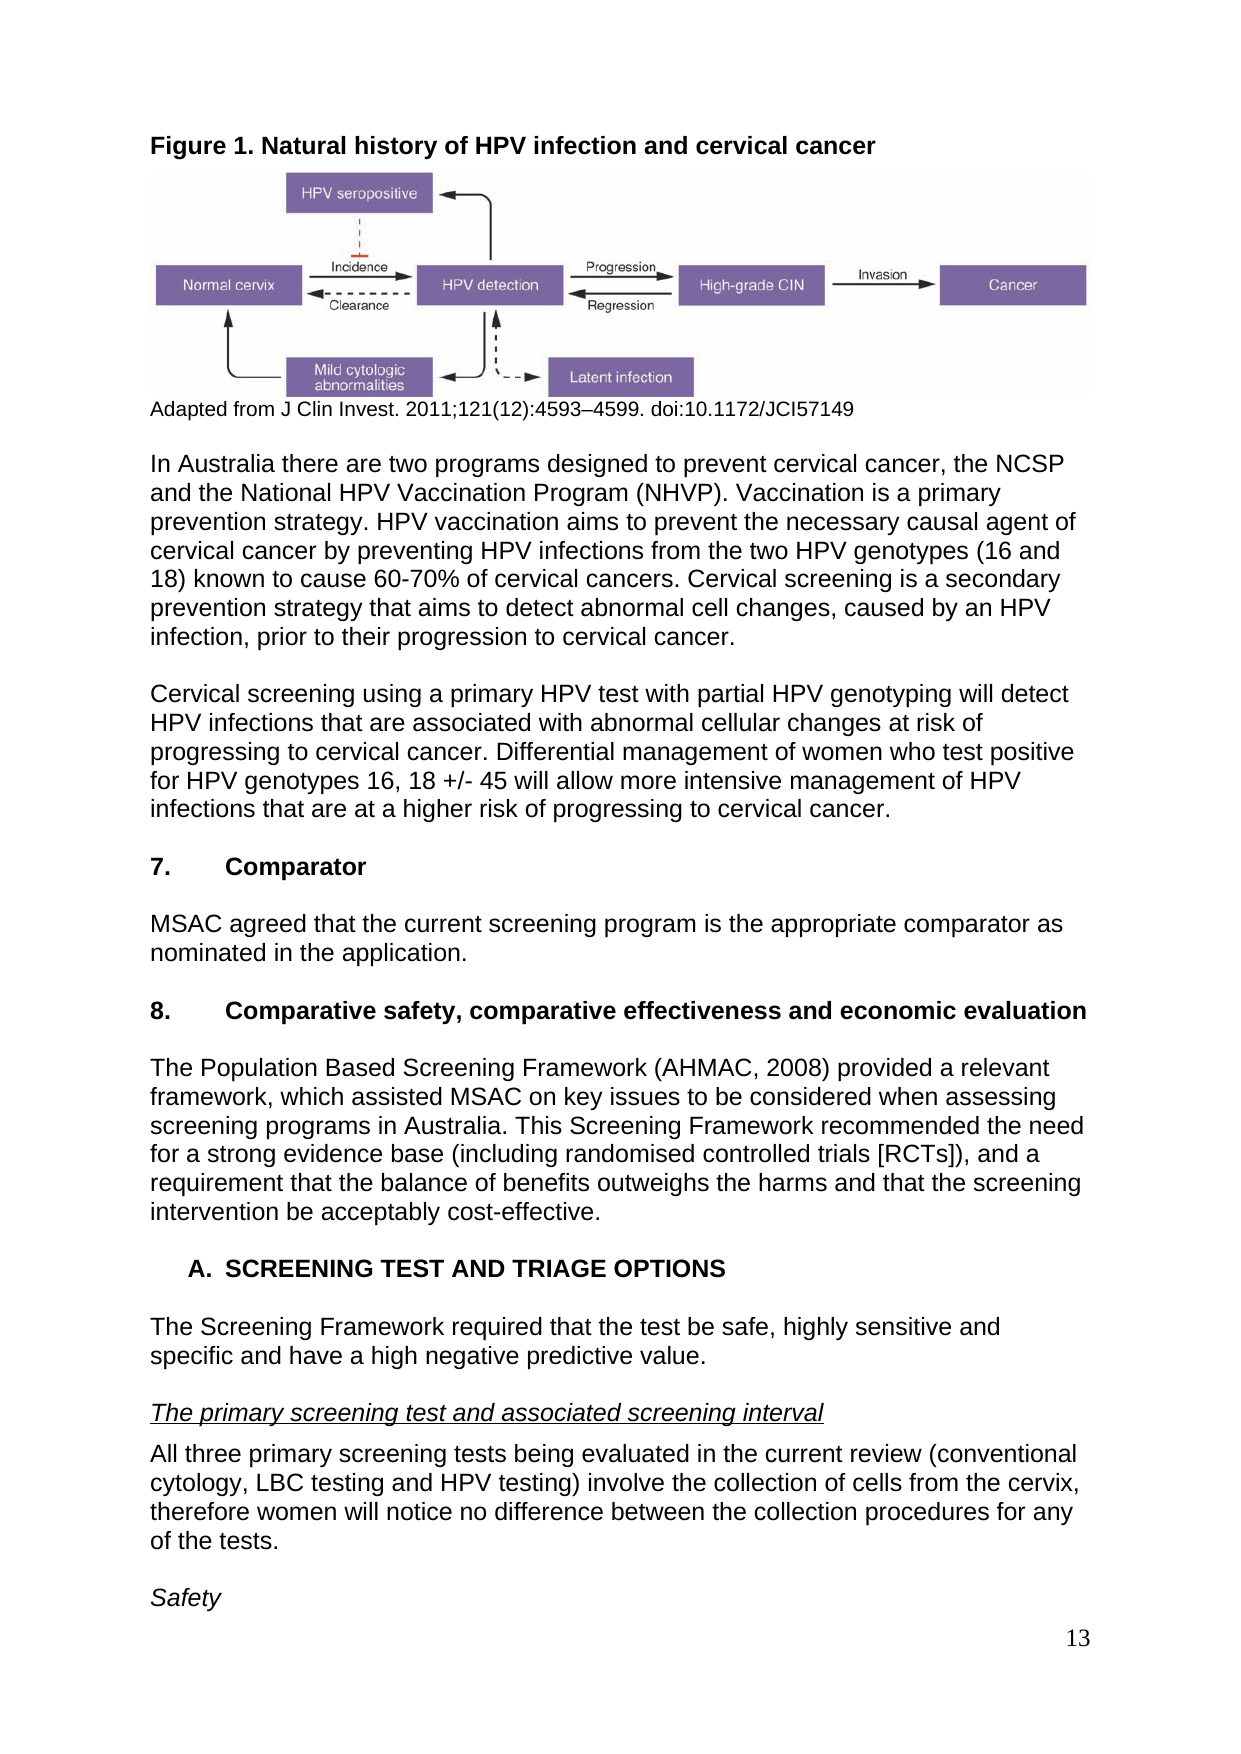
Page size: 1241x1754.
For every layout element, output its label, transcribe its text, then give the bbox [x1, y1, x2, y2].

text In Australia there are two programs designed to prevent cervical cancer, the NCSP and the National HPV Vaccination Program (NHVP). Vaccination is a primary prevention strategy. HPV vaccination aims to prevent the necessary causal agent of cervical cancer by preventing HPV infections from the two HPV genotypes (16 and 18) known to cause 60-70% of cervical cancers. Cervical screening is a secondary prevention strategy that aims to detect abnormal cell changes, caused by an HPV infection, prior to their progression to cervical cancer. [150, 449, 1090, 651]
text The primary screening test and associated screening interval [150, 1398, 1090, 1427]
text MSAC agreed that the current screening program is the appropriate comparator as nominated in the application. [150, 909, 1090, 967]
text Adapted from J Clin Invest. 2011;121(12):4593–4599. doi:10.1172/JCI57149 [150, 397, 1090, 421]
picture [150, 172, 1091, 397]
subtitle Comparative safety, comparative effectiveness and economic evaluation [150, 996, 1090, 1024]
subtitle Comparator [150, 852, 1090, 881]
text Cervical screening using a primary HPV test with partial HPV genotyping will detect HPV infections that are associated with abnormal cellular changes at risk of progressing to cervical cancer. Differential management of women who test positive for HPV genotypes 16, 18 +/- 45 will allow more intensive management of HPV infections that are at a higher risk of progressing to cervical cancer. [150, 679, 1090, 823]
text Safety [150, 1583, 1090, 1612]
text The Population Based Screening Framework (AHMAC, 2008) provided a relevant framework, which assisted MSAC on key issues to be considered when assessing screening programs in Australia. This Screening Framework recommended the need for a strong evidence base (including randomised controlled trials [RCTs]), and a requirement that the balance of benefits outweighs the harms and that the screening intervention be acceptably cost-effective. [150, 1053, 1090, 1226]
text All three primary screening tests being evaluated in the current review (conventional cytology, LBC testing and HPV testing) involve the collection of cells from the cervix, therefore women will notice no difference between the collection procedures for any of the tests. [150, 1439, 1090, 1554]
list SCREENING TEST AND TRIAGE OPTIONS [187, 1254, 1090, 1283]
text The Screening Framework required that the test be safe, highly sensitive and specific and have a high negative predictive value. [150, 1312, 1090, 1369]
text Figure 1. Natural history of HPV infection and cervical cancer [150, 131, 1090, 160]
